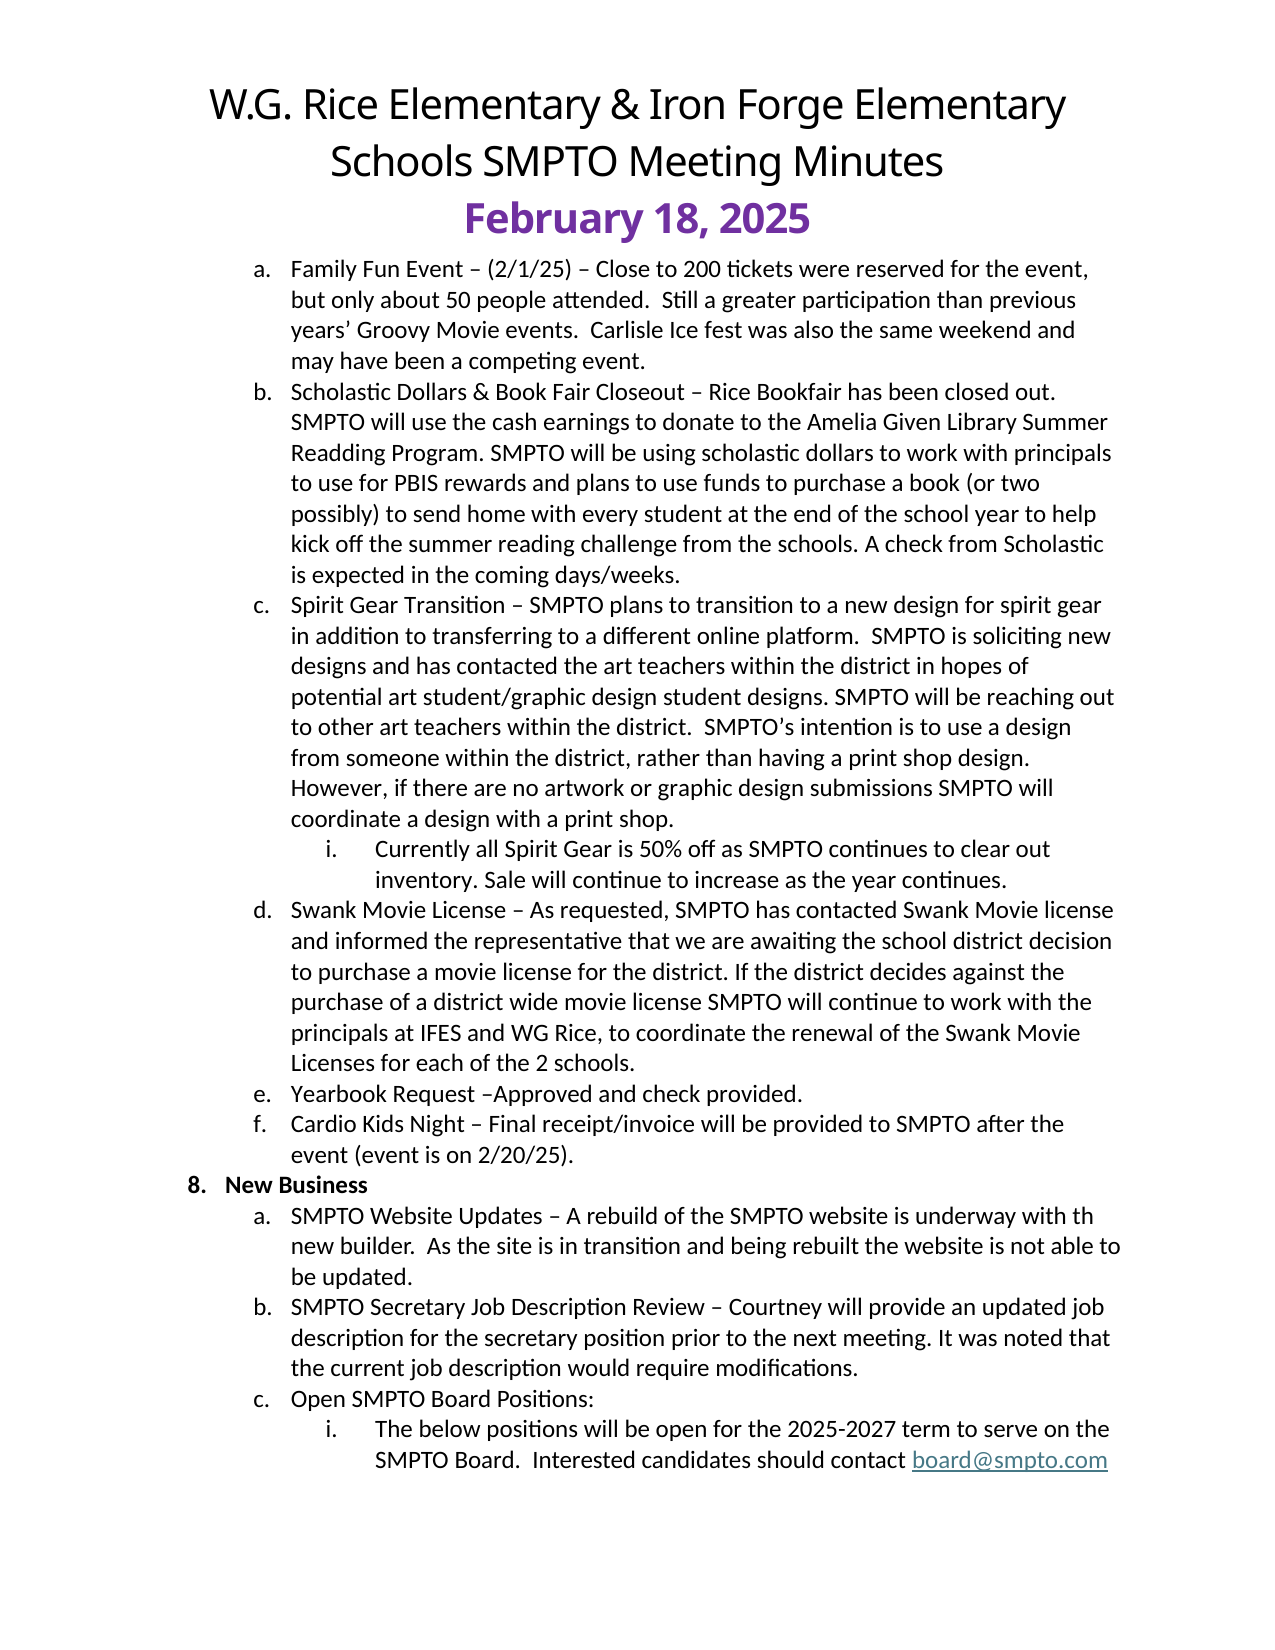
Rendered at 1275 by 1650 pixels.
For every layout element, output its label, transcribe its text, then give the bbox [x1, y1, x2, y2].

list Open SMPTO Board Positions: [253, 1383, 1125, 1413]
list SMPTO Website Updates – A rebuild of the SMPTO website is underway with th new builder. As the site is in transition and being rebuilt the website is not able to be updated. [253, 1200, 1125, 1291]
list Yearbook Request –Approved and check provided. [253, 1078, 1125, 1108]
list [337, 1413, 1125, 1474]
list Family Fun Event – (2/1/25) – Close to 200 tickets were reserved for the event, but only about 50 people attended. Still a greater participation than previous years’ Groovy Movie events. Carlisle Ice fest was also the same weekend and may have been a competing event. [253, 254, 1125, 376]
list Spirit Gear Transition – SMPTO plans to transition to a new design for spirit gear in addition to transferring to a different online platform. SMPTO is soliciting new designs and has contacted the art teachers within the district in hopes of potential art student/graphic design student designs. SMPTO will be reaching out to other art teachers within the district. SMPTO’s intention is to use a design from someone within the district, rather than having a print shop design. However, if there are no artwork or graphic design submissions SMPTO will coordinate a design with a print shop. [253, 589, 1125, 833]
list Swank Movie License – As requested, SMPTO has contacted Swank Movie license and informed the representative that we are awaiting the school district decision to purchase a movie license for the district. If the district decides against the purchase of a district wide movie license SMPTO will continue to work with the principals at IFES and WG Rice, to coordinate the renewal of the Swank Movie Licenses for each of the 2 schools. [253, 894, 1125, 1078]
list Cardio Kids Night – Final receipt/invoice will be provided to SMPTO after the event (event is on 2/20/25). [253, 1108, 1125, 1169]
list Currently all Spirit Gear is 50% off as SMPTO continues to clear out inventory. Sale will continue to increase as the year continues. [337, 833, 1125, 894]
list SMPTO Secretary Job Description Review – Courtney will provide an updated job description for the secretary position prior to the next meeting. It was noted that the current job description would require modifications. [253, 1291, 1125, 1383]
list New Business [187, 1169, 1125, 1200]
list Scholastic Dollars & Book Fair Closeout – Rice Bookfair has been closed out. SMPTO will use the cash earnings to donate to the Amelia Given Library Summer Readding Program. SMPTO will be using scholastic dollars to work with principals to use for PBIS rewards and plans to use funds to purchase a book (or two possibly) to send home with every student at the end of the school year to help kick off the summer reading challenge from the schools. A check from Scholastic is expected in the coming days/weeks. [253, 376, 1125, 589]
